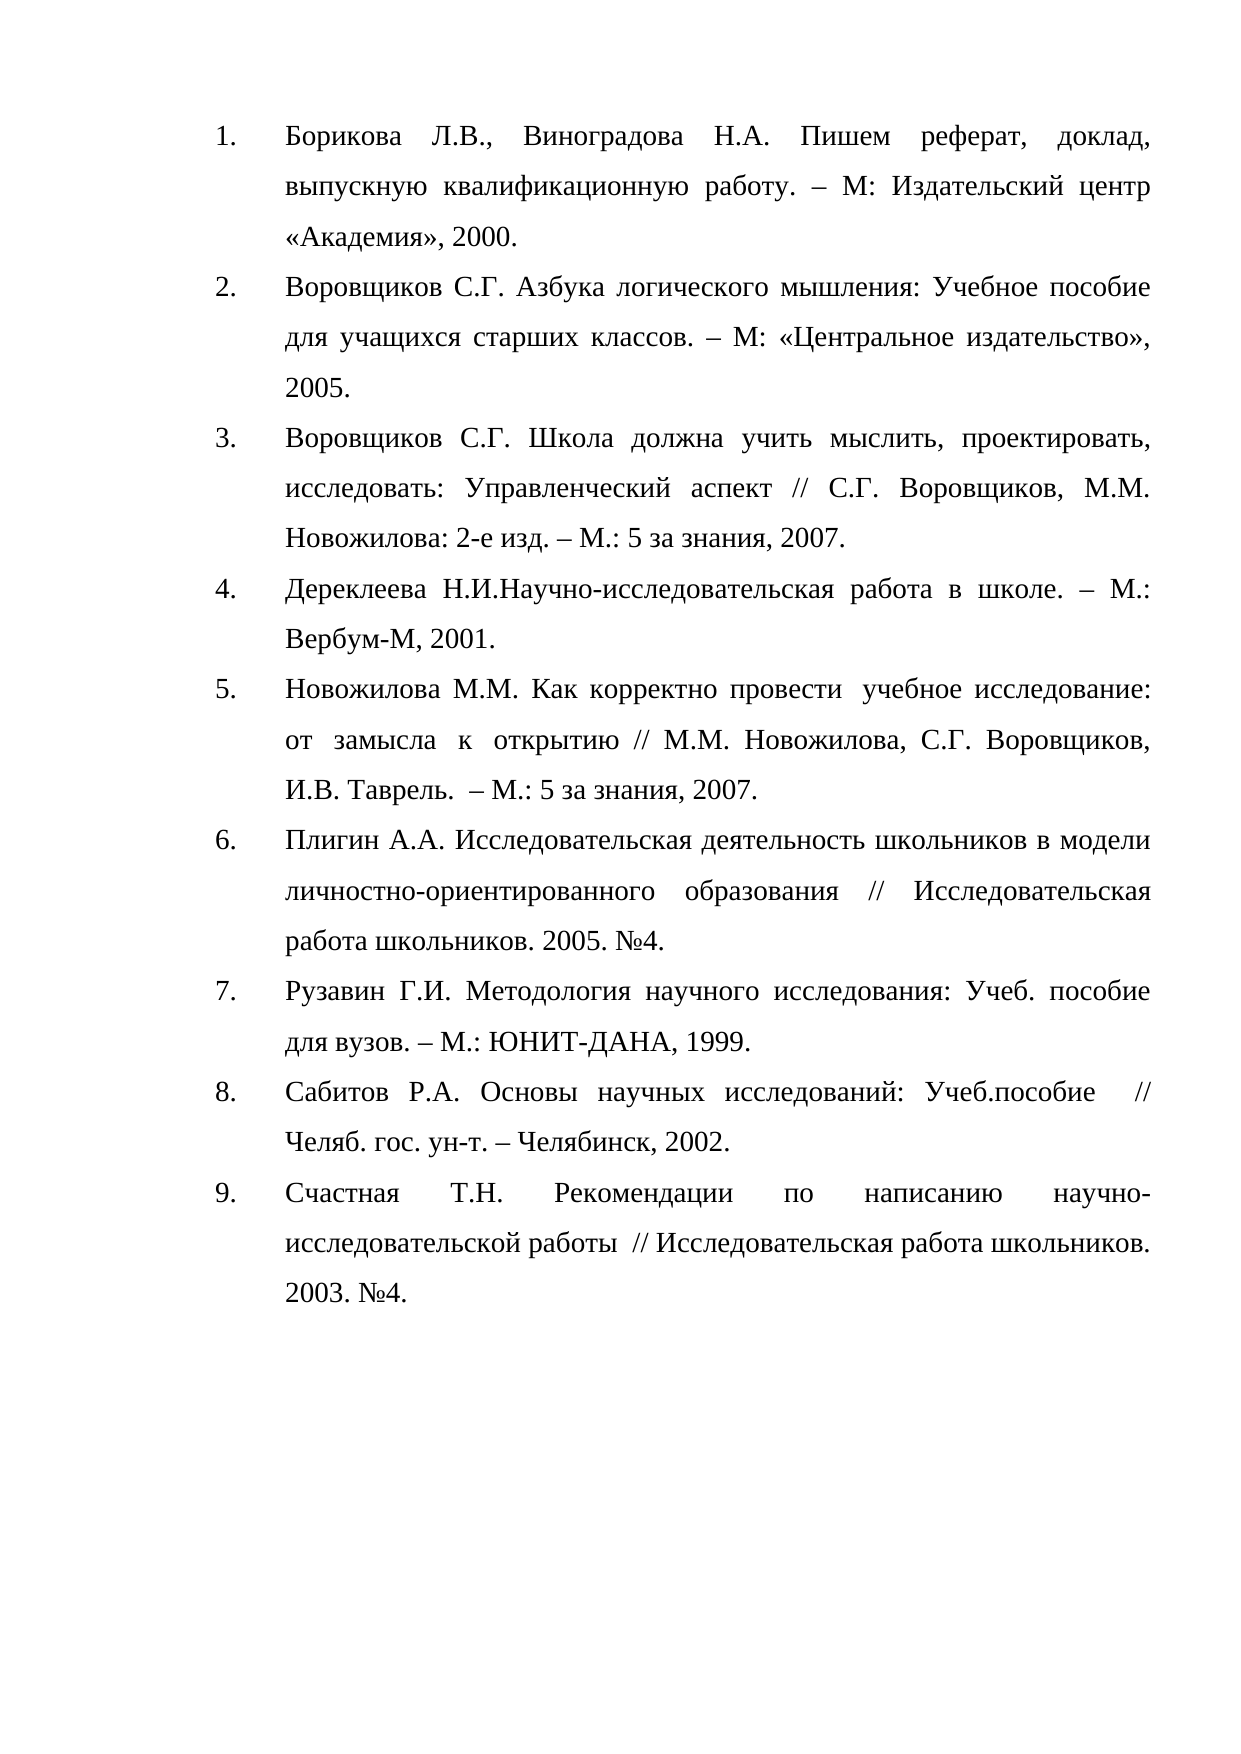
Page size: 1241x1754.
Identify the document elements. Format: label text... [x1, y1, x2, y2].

list Счастная Т.Н. Рекомендации по написанию научно-исследовательской работы // Исследовательская работа школьников. 2003. №4. [215, 1175, 1152, 1309]
list Новожилова М.М. Как корректно провести учебное исследование: от замысла к открытию // М.М. Новожилова, С.Г. Воровщиков, И.В. Таврель. – М.: 5 за знания, 2007. [215, 672, 1152, 806]
list Воровщиков С.Г. Школа должна учить мыслить, проектировать, исследовать: Управленческий аспект // С.Г. Воровщиков, М.М. Новожилова: 2-е изд. – М.: 5 за знания, 2007. [215, 420, 1152, 554]
list Сабитов Р.А. Основы научных исследований: Учеб.пособие // Челяб. гос. ун-т. – Челябинск, 2002. [215, 1074, 1152, 1158]
list Дереклеева Н.И.Научно-исследовательская работа в школе. – М.: Вербум-М, 2001. [215, 571, 1152, 655]
list Борикова Л.В., Виноградова Н.А. Пишем реферат, доклад, выпускную квалификационную работу. – М: Издательский центр «Академия», 2000. [215, 118, 1152, 252]
list Рузавин Г.И. Методология научного исследования: Учеб. пособие для вузов. – М.: ЮНИТ-ДАНА, 1999. [215, 973, 1152, 1057]
list Воровщиков С.Г. Азбука логического мышления: Учебное пособие для учащихся старших классов. – М: «Центральное издательство», 2005. [215, 269, 1152, 403]
list Плигин А.А. Исследовательская деятельность школьников в модели личностно-ориентированного образования // Исследовательская работа школьников. 2005. №4. [215, 822, 1152, 957]
